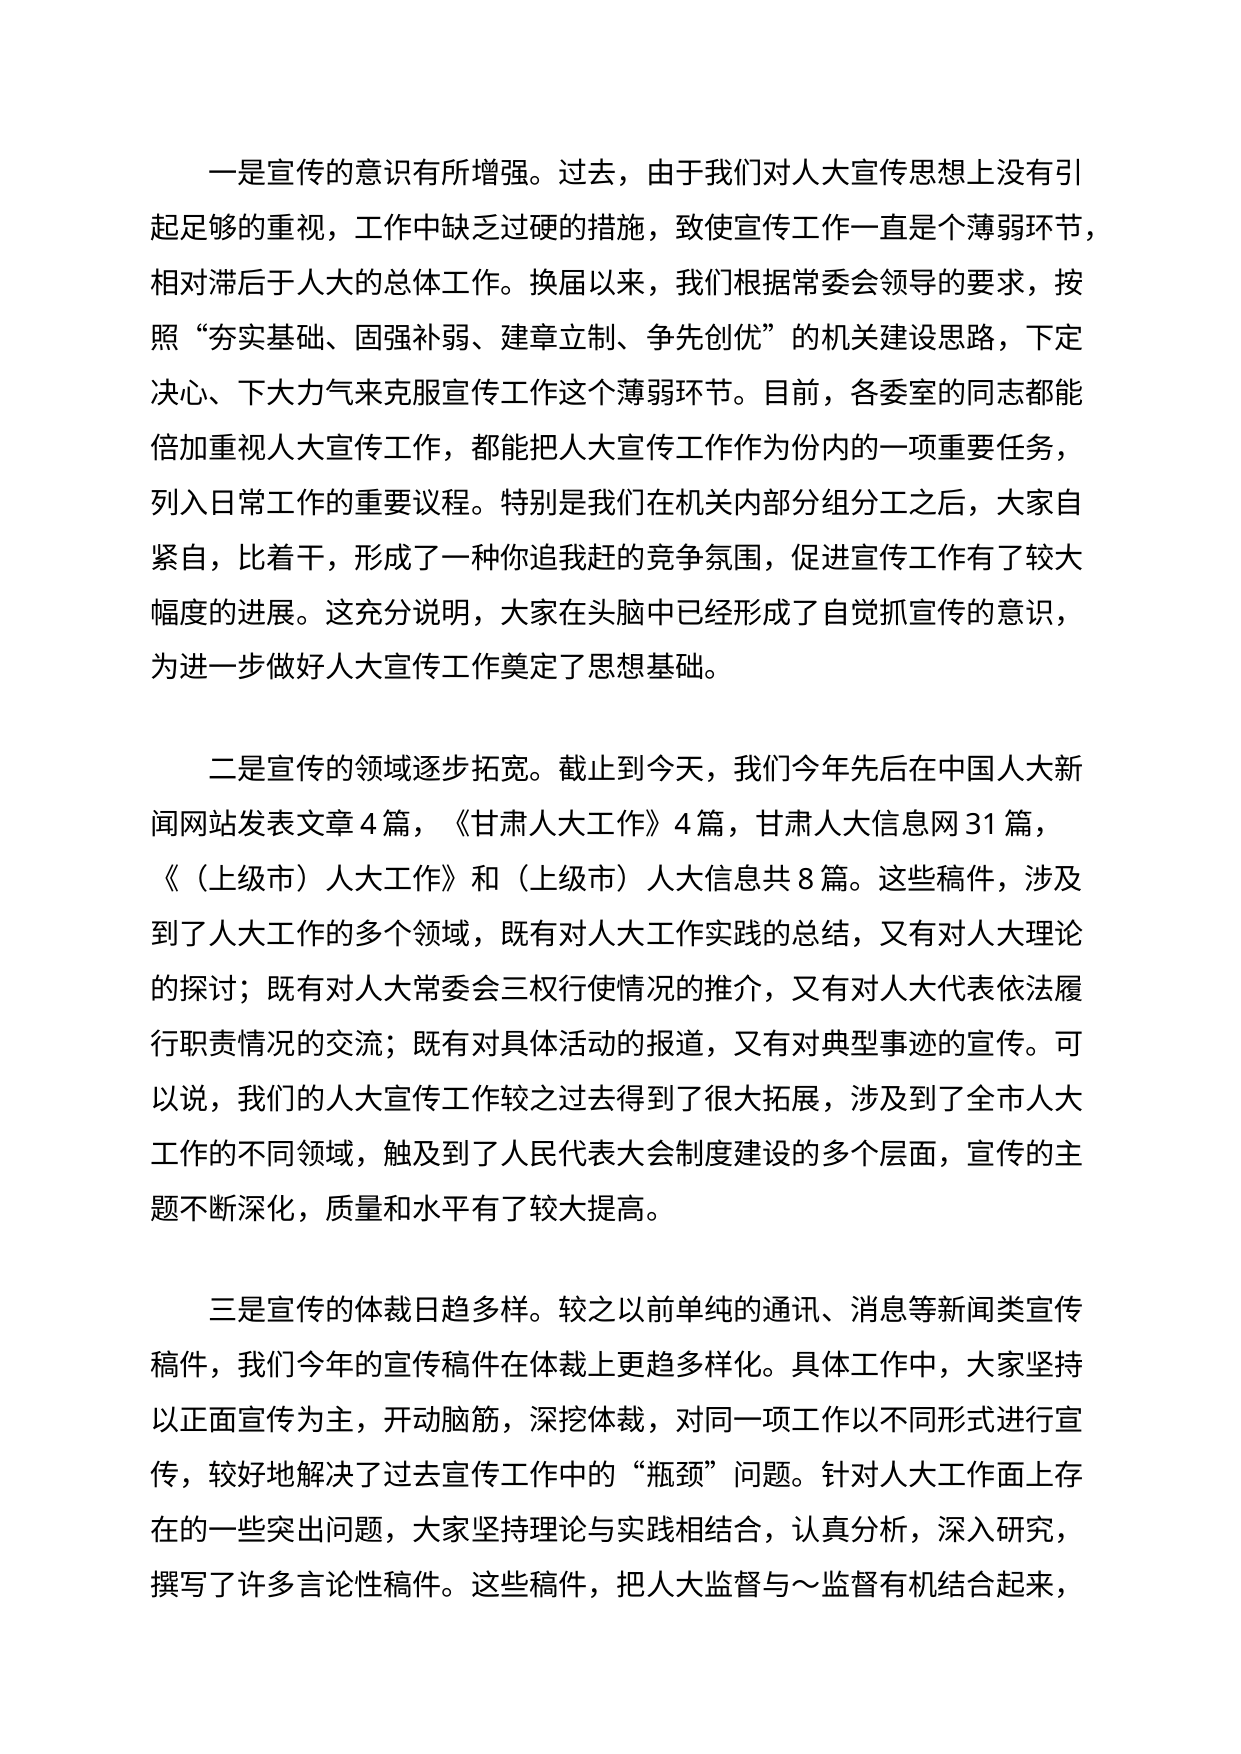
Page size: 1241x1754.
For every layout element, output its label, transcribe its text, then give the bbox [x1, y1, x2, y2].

text 一是宣传的意识有所增强。过去，由于我们对人大宣传思想上没有引起足够的重视，工作中缺乏过硬的措施，致使宣传工作一直是个薄弱环节，相对滞后于人大的总体工作。换届以来，我们根据常委会领导的要求，按照“夯实基础、固强补弱、建章立制、争先创优”的机关建设思路，下定决心、下大力气来克服宣传工作这个薄弱环节。目前，各委室的同志都能倍加重视人大宣传工作，都能把人大宣传工作作为份内的一项重要任务，列入日常工作的重要议程。特别是我们在机关内部分组分工之后，大家自紧自，比着干，形成了一种你追我赶的竞争氛围，促进宣传工作有了较大幅度的进展。这充分说明，大家在头脑中已经形成了自觉抓宣传的意识，为进一步做好人大宣传工作奠定了思想基础。 [150, 150, 1090, 686]
text 二是宣传的领域逐步拓宽。截止到今天，我们今年先后在中国人大新闻网站发表文章4篇，《甘肃人大工作》4篇，甘肃人大信息网31篇，《（上级市）人大工作》和（上级市）人大信息共8篇。这些稿件，涉及到了人大工作的多个领域，既有对人大工作实践的总结，又有对人大理论的探讨；既有对人大常委会三权行使情况的推介，又有对人大代表依法履行职责情况的交流；既有对具体活动的报道，又有对典型事迹的宣传。可以说，我们的人大宣传工作较之过去得到了很大拓展，涉及到了全市人大工作的不同领域，触及到了人民代表大会制度建设的多个层面，宣传的主题不断深化，质量和水平有了较大提高。 [150, 746, 1090, 1227]
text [150, 1287, 1090, 1604]
